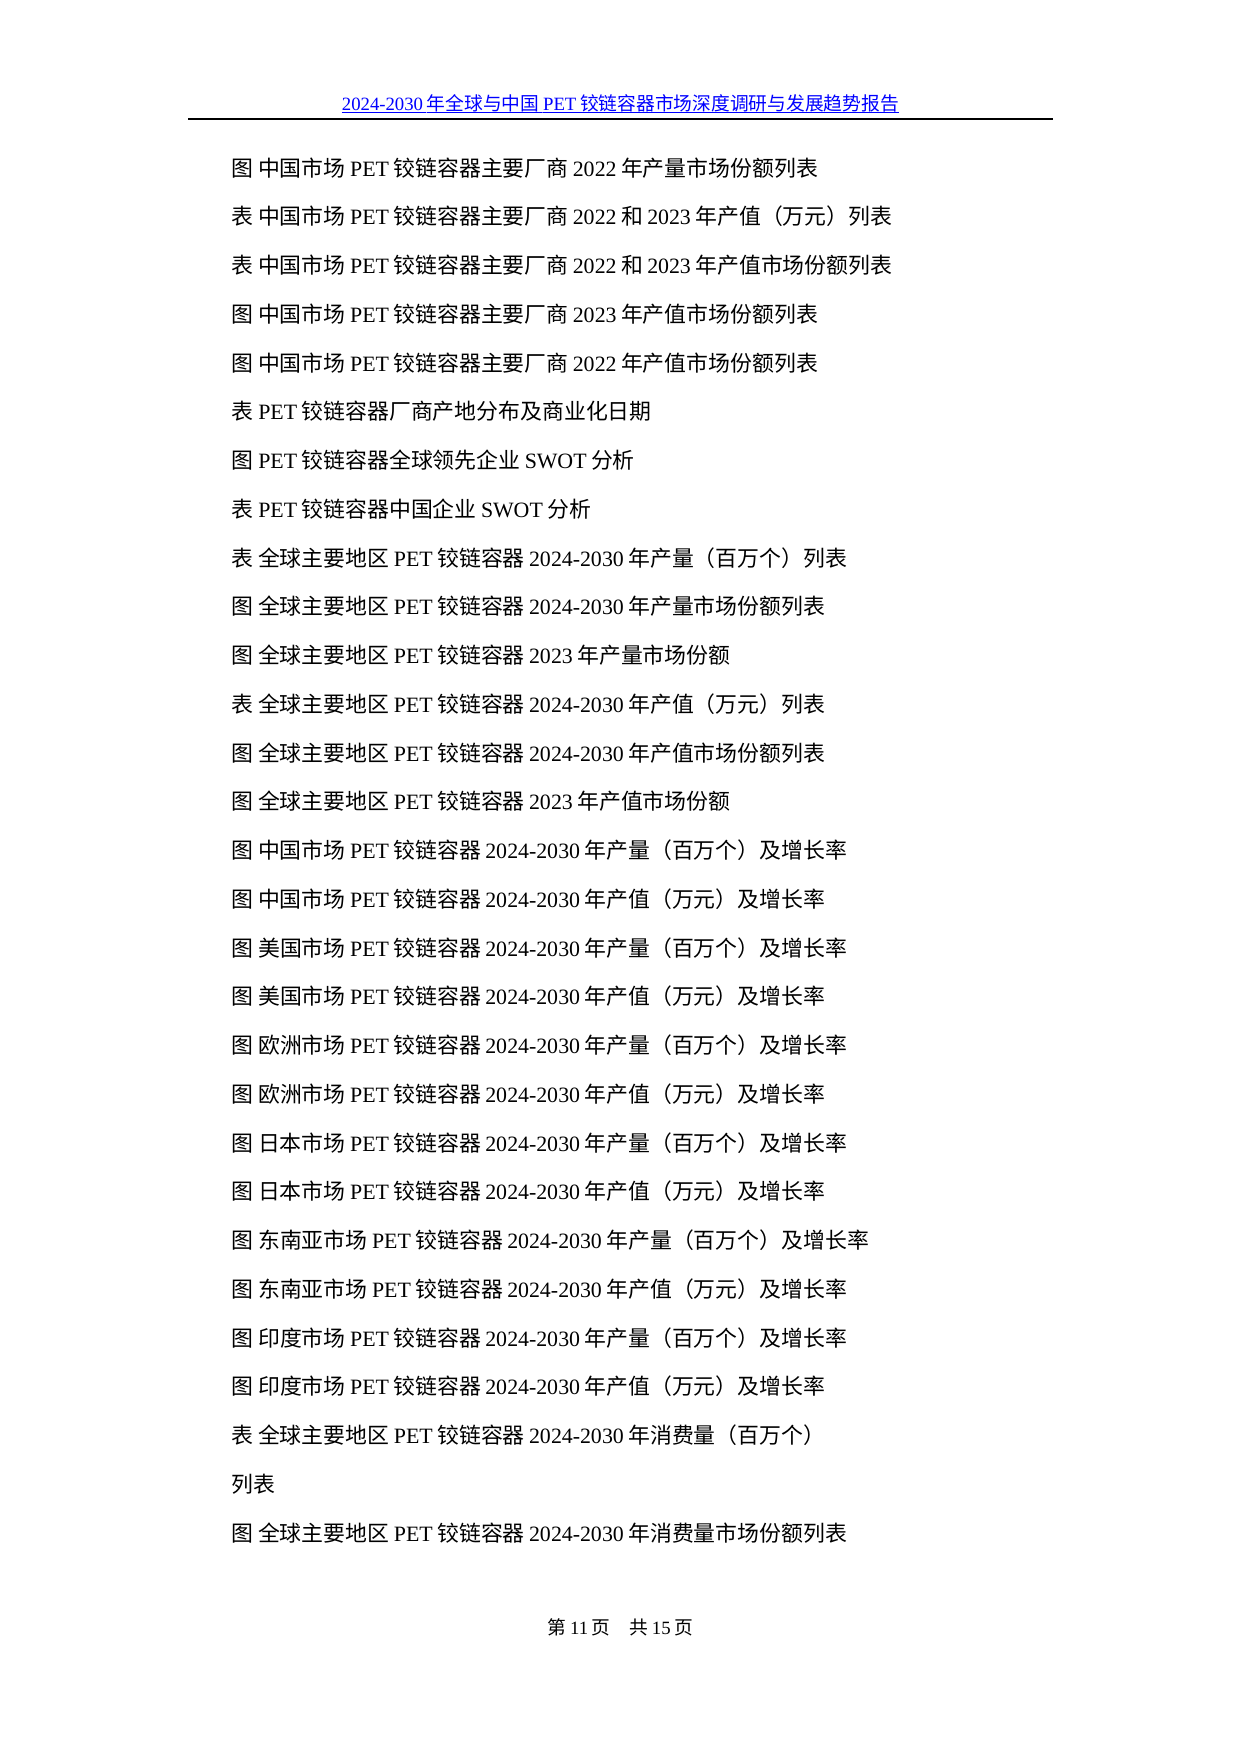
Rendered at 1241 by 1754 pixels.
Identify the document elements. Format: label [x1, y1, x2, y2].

text [187, 150, 1053, 1548]
